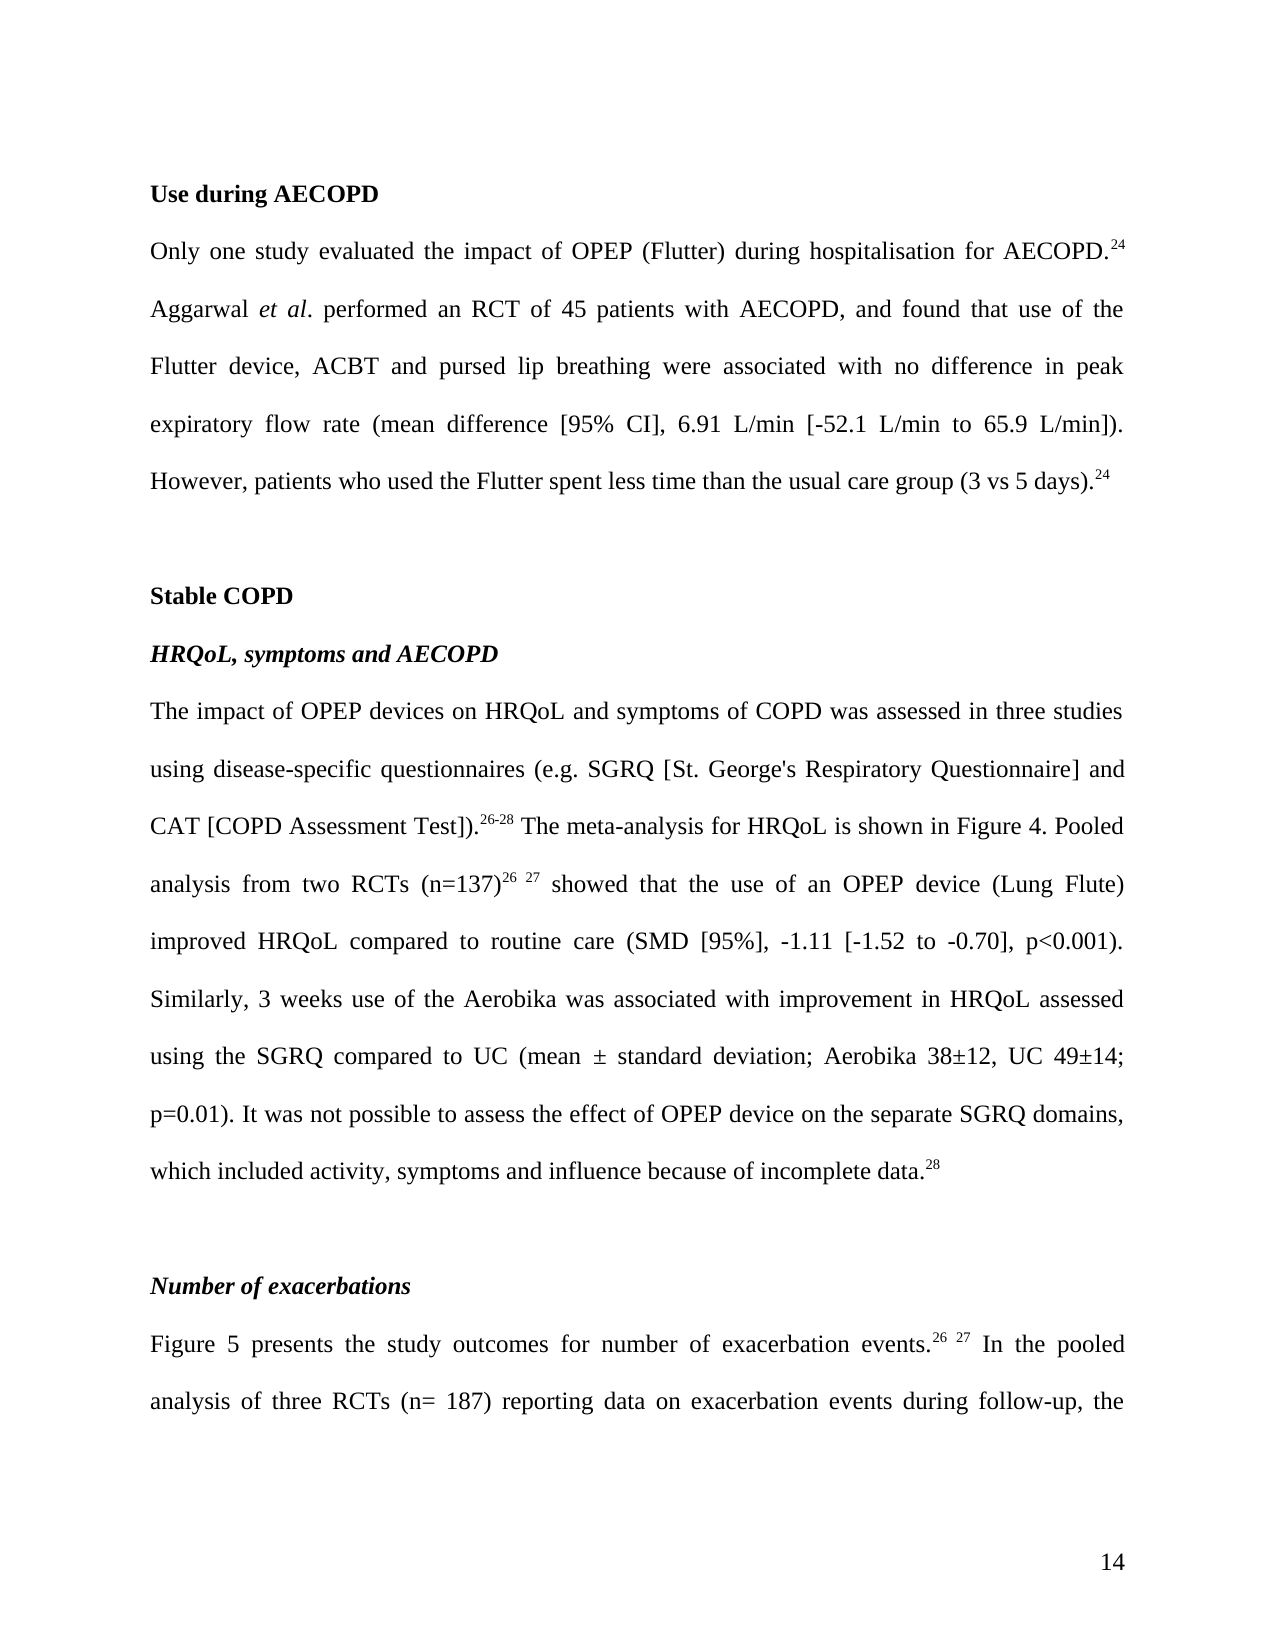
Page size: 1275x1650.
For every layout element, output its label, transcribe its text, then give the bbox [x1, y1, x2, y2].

text The impact of OPEP devices on HRQoL and symptoms of COPD was assessed in three studies using disease-specific questionnaires (e.g. SGRQ [St. George's Respiratory Questionnaire] and CAT [COPD Assessment Test]).26-28 The meta-analysis for HRQoL is shown in Figure 4. Pooled analysis from two RCTs (n=137)26 27 showed that the use of an OPEP device (Lung Flute) improved HRQoL compared to routine care (SMD [95%], -1.11 [-1.52 to -0.70], p<0.001). Similarly, 3 weeks use of the Aerobika was associated with improvement in HRQoL assessed using the SGRQ compared to UC (mean ± standard deviation; Aerobika 38±12, UC 49±14; p=0.01). It was not possible to assess the effect of OPEP device on the separate SGRQ domains, which included activity, symptoms and influence because of incomplete data.28 [150, 696, 1125, 1185]
text Only one study evaluated the impact of OPEP (Flutter) during hospitalisation for AECOPD.24 Aggarwal et al. performed an RCT of 45 patients with AECOPD, and found that use of the Flutter device, ACBT and pursed lip breathing were associated with no difference in peak expiratory flow rate (mean difference [95% CI], 6.91 L/min [-52.1 L/min to 65.9 L/min]). However, patients who used the Flutter spent less time than the usual care group (3 vs 5 days).24 [150, 236, 1125, 495]
text HRQoL, symptoms and AECOPD [150, 639, 1125, 667]
text Stable COPD [150, 581, 1125, 610]
text Use during AECOPD [150, 179, 1125, 207]
text Number of exacerbations [150, 1271, 1125, 1300]
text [150, 1329, 1125, 1415]
